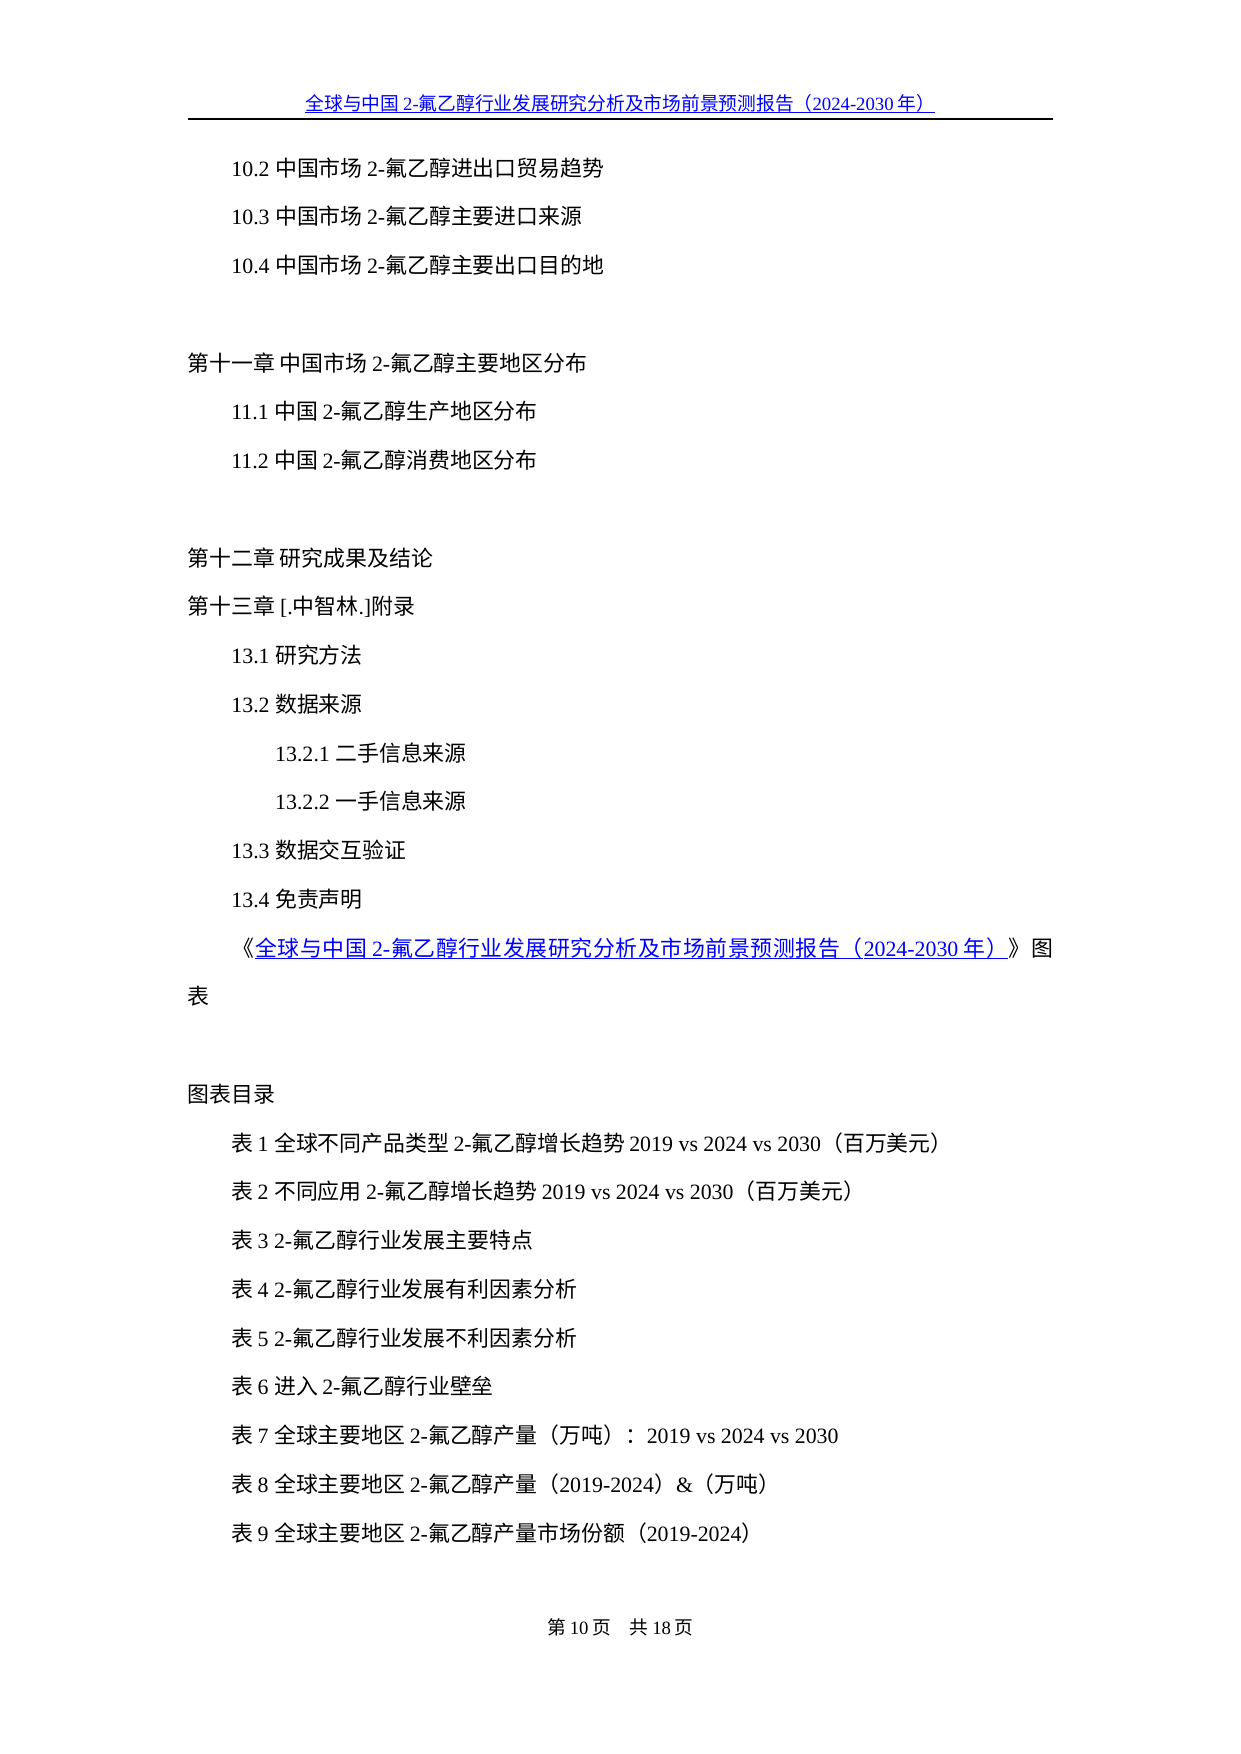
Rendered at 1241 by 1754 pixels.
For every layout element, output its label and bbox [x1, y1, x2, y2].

text [187, 150, 1053, 1548]
